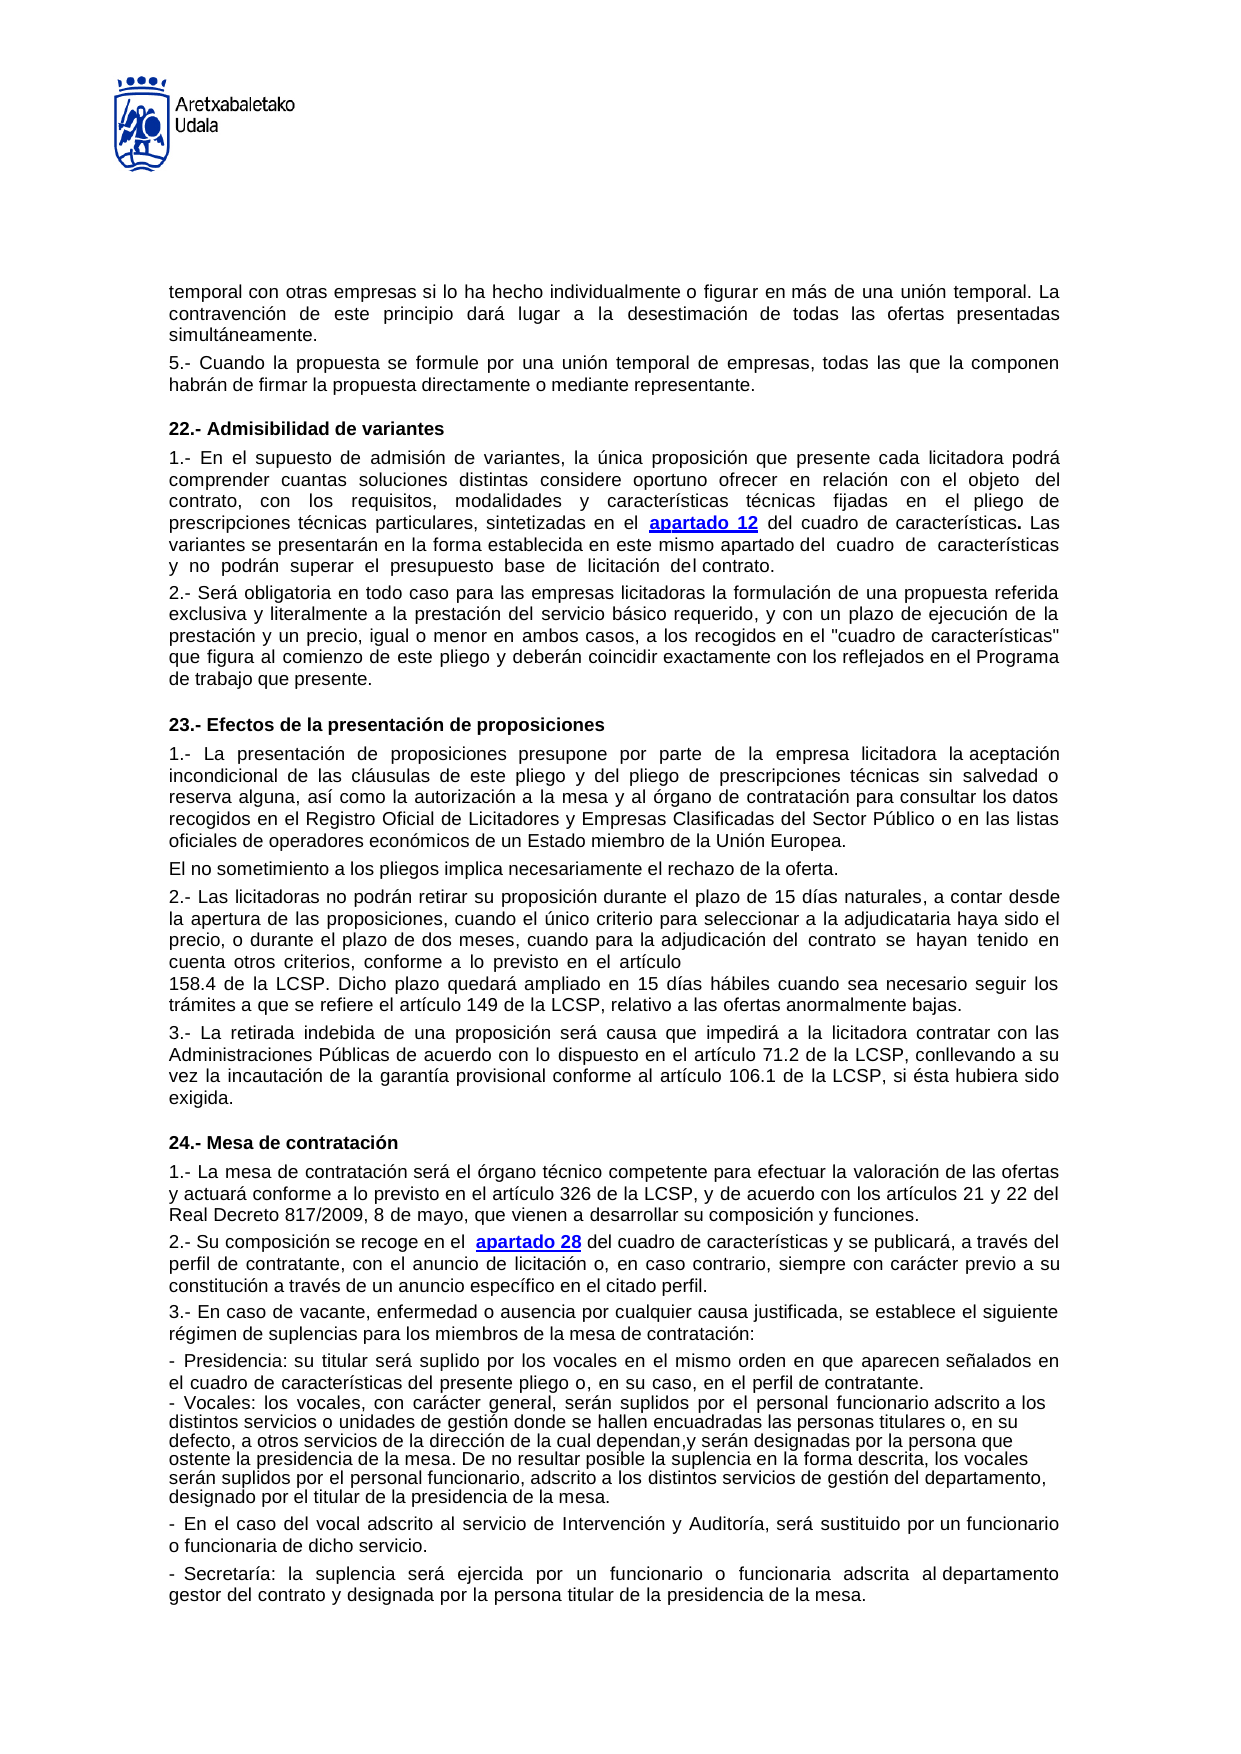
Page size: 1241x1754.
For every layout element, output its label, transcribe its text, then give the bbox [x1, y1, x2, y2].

text 22.- Admisibilidad de variantes [169, 418, 510, 439]
text - Vocales: los vocales, con carácter general, serán suplidos por el personal funcionario adscrito a los distintos servicios o unidades de gestión donde se hallen encuadradas las personas titulares o, en su defecto, a otros servicios de la dirección de la cual dependan,y serán designadas por la persona que ostente la presidencia de la mesa. De no resultar posible la suplencia en la forma descrita, los vocales serán suplidos por el personal funcionario, adscrito a los distintos servicios de gestión del departamento, designado por el titular de la presidencia de la mesa. [169, 1394, 1069, 1507]
text 2.- Su composición se recoge en el apartado 28 del cuadro de características y se publicará, a través del perfil de contratante, con el anuncio de licitación o, en caso contrario, siempre con carácter previo a su constitución a través de un anuncio específico en el citado perfil. [169, 1231, 1060, 1296]
text 24.- Mesa de contratación [169, 1132, 454, 1153]
text 2.- Las licitadoras no podrán retirar su proposición durante el plazo de 15 días naturales, a contar desde la apertura de las proposiciones, cuando el único criterio para seleccionar a la adjudicataria haya sido el precio, o durante el plazo de dos meses, cuando para la adjudicación del contrato se hayan tenido en cuenta otros criterios, conforme a lo previsto en el artículo [169, 886, 1060, 972]
text 158.4 de la LCSP. Dicho plazo quedará ampliado en 15 días hábiles cuando sea necesario seguir los trámites a que se refiere el artículo 149 de la LCSP, relativo a las ofertas anormalmente bajas. [169, 972, 1059, 1016]
text El no sometimiento a los pliegos implica necesariamente el rechazo de la oferta. [169, 857, 914, 879]
text 1.- En el supuesto de admisión de variantes, la única proposición que presente cada licitadora podrá comprender cuantas soluciones distintas considere oportuno ofrecer en relación con el objeto del contrato, con los requisitos, modalidades y características técnicas fijadas en el pliego de prescripciones técnicas particulares, sintetizadas en el apartado 12 del cuadro de características. Las variantes se presentarán en la forma establecida en este mismo apartado del cuadro de características y no podrán superar el presupuesto base de licitación del contrato. [169, 447, 1060, 576]
text 2.- Será obligatoria en todo caso para las empresas licitadoras la formulación de una propuesta referida exclusiva y literalmente a la prestación del servicio básico requerido, y con un plazo de ejecución de la prestación y un precio, igual o menor en ambos casos, a los recogidos en el "cuadro de características" que figura al comienzo de este pliego y deberán coincidir exactamente con los reflejados en el Programa de trabajo que presente. [169, 581, 1059, 689]
text 3.- En caso de vacante, enfermedad o ausencia por cualquier causa justificada, se establece el siguiente régimen de suplencias para los miembros de la mesa de contratación: [169, 1301, 1059, 1344]
text - Secretaría: la suplencia será ejercida por un funcionario o funcionaria adscrita al departamento gestor del contrato y designada por la persona titular de la presidencia de la mesa. [169, 1562, 1060, 1605]
text 1.- La presentación de proposiciones presupone por parte de la empresa licitadora la aceptación incondicional de las cláusulas de este pliego y del pliego de prescripciones técnicas sin salvedad o reserva alguna, así como la autorización a la mesa y al órgano de contratación para consultar los datos recogidos en el Registro Oficial de Licitadores y Empresas Clasificadas del Sector Público o en las listas oficiales de operadores económicos de un Estado miembro de la Unión Europea. [169, 743, 1060, 851]
text 3.- La retirada indebida de una proposición será causa que impedirá a la licitadora contratar con las Administraciones Públicas de acuerdo con lo dispuesto en el artículo 71.2 de la LCSP, conllevando a su vez la incautación de la garantía provisional conforme al artículo 106.1 de la LCSP, si ésta hubiera sido exigida. [169, 1022, 1059, 1108]
text - En el caso del vocal adscrito al servicio de Intervención y Auditoría, será sustituido por un funcionario o funcionaria de dicho servicio. [169, 1513, 1059, 1556]
text 23.- Efectos de la presentación de proposiciones [169, 714, 706, 736]
text 1.- La mesa de contratación será el órgano técnico competente para efectuar la valoración de las ofertas y actuará conforme a lo previsto en el artículo 326 de la LCSP, y de acuerdo con los artículos 21 y 22 del Real Decreto 817/2009, 8 de mayo, que vienen a desarrollar su composición y funciones. [169, 1161, 1060, 1225]
text 5.- Cuando la propuesta se formule por una unión temporal de empresas, todas las que la componen habrán de firmar la propuesta directamente o mediante representante. [169, 352, 1059, 395]
picture [112, 75, 296, 174]
text - Presidencia: su titular será suplido por los vocales en el mismo orden en que aparecen señalados en el cuadro de características del presente pliego o, en su caso, en el perfil de contratante. [169, 1350, 1059, 1393]
